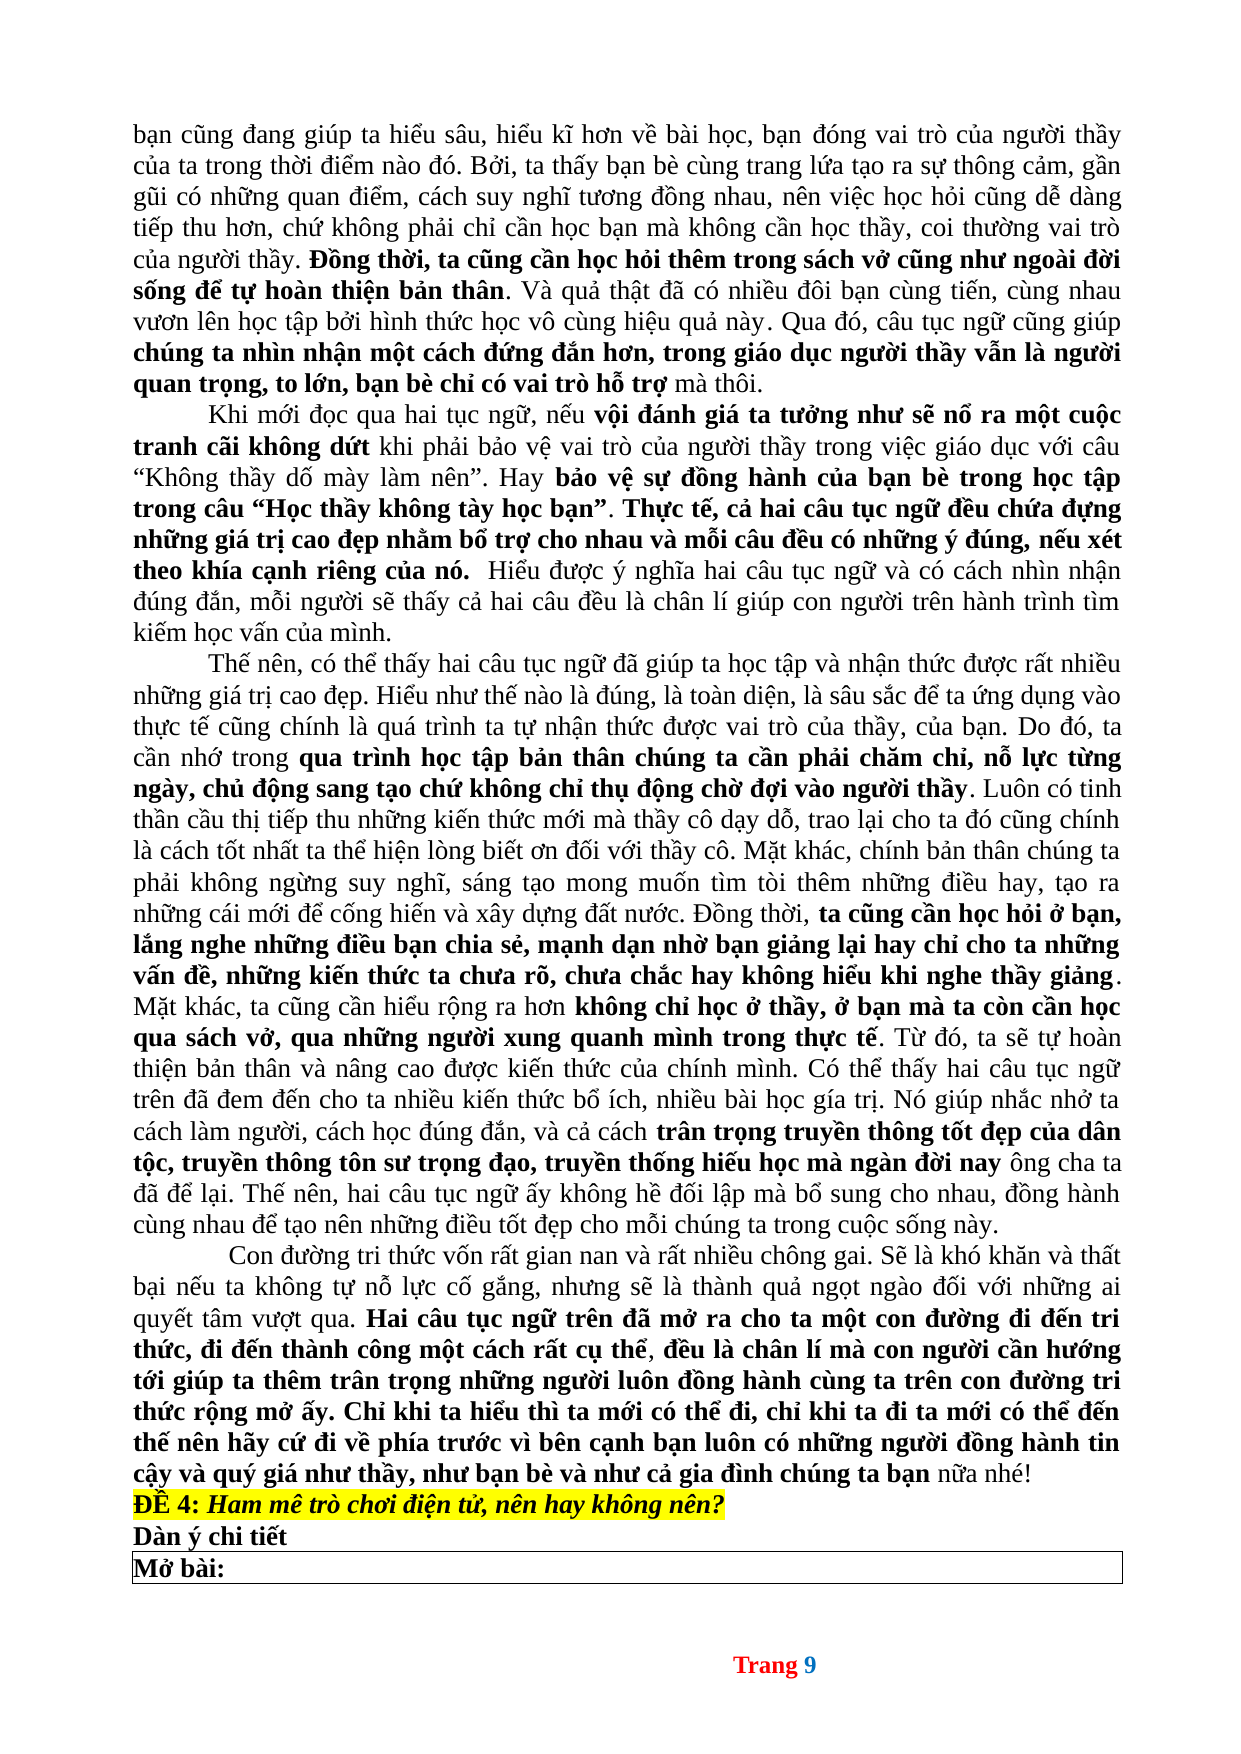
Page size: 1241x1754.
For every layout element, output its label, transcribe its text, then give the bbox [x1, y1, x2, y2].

text Thế nên, có thể thấy hai câu tục ngữ đã giúp ta học tập và nhận thức được rất nhiều những giá trị cao đẹp. Hiểu như thế nào là đúng, là toàn diện, là sâu sắc để ta ứng dụng vào thực tế cũng chính là quá trình ta tự nhận thức được vai trò của thầy, của bạn. Do đó, ta cần nhớ trong qua trình học tập bản thân chúng ta cần phải chăm chỉ, nỗ lực từng ngày, chủ động sang tạo chứ không chỉ thụ động chờ đợi vào người thầy. Luôn có tinh thần cầu thị tiếp thu những kiến thức mới mà thầy cô dạy dỗ, trao lại cho ta đó cũng chính là cách tốt nhất ta thể hiện lòng biết ơn đối với thầy cô. Mặt khác, chính bản thân chúng ta phải không ngừng suy nghĩ, sáng tạo mong muốn tìm tòi thêm những điều hay, tạo ra những cái mới để cống hiến và xây dựng đất nước. Đồng thời, ta cũng cần học hỏi ở bạn, lắng nghe những điều bạn chia sẻ, mạnh dạn nhờ bạn giảng lại hay chỉ cho ta những vấn đề, những kiến thức ta chưa rõ, chưa chắc hay không hiểu khi nghe thầy giảng. Mặt khác, ta cũng cần hiểu rộng ra hơn không chỉ học ở thầy, ở bạn mà ta còn cần học qua sách vở, qua những người xung quanh mình trong thực tế. Từ đó, ta sẽ tự hoàn thiện bản thân và nâng cao được kiến thức của chính mình. Có thể thấy hai câu tục ngữ trên đã đem đến cho ta nhiều kiến thức bổ ích, nhiều bài học gía trị. Nó giúp nhắc nhở ta cách làm người, cách học đúng đắn, và cả cách trân trọng truyền thông tốt đẹp của dân tộc, truyền thông tôn sư trọng đạo, truyền thống hiếu học mà ngàn đời nay ông cha ta đã để lại. Thế nên, hai câu tục ngữ ấy không hề đối lập mà bổ sung cho nhau, đồng hành cùng nhau để tạo nên những điều tốt đẹp cho mỗi chúng ta trong cuộc sống này. [133, 648, 1122, 1239]
text Dàn ý chi tiết [133, 1520, 1122, 1551]
text Mở bài: [133, 1552, 1122, 1583]
text ĐỀ 4: Ham mê trò chơi điện tử, nên hay không nên? [133, 1488, 1122, 1520]
text Khi mới đọc qua hai tục ngữ, nếu vội đánh giá ta tưởng như sẽ nổ ra một cuộc tranh cãi không dứt khi phải bảo vệ vai trò của người thầy trong việc giáo dục với câu “Không thầy dố mày làm nên”. Hay bảo vệ sự đồng hành của bạn bè trong học tập trong câu “Học thầy không tày học bạn”. Thực tế, cả hai câu tục ngữ đều chứa đựng những giá trị cao đẹp nhằm bổ trợ cho nhau và mỗi câu đều có những ý đúng, nếu xét theo khía cạnh riêng của nó. Hiểu được ý nghĩa hai câu tục ngữ và có cách nhìn nhận đúng đắn, mỗi người sẽ thấy cả hai câu đều là chân lí giúp con người trên hành trình tìm kiếm học vấn của mình. [133, 398, 1122, 648]
text Con đường tri thức vốn rất gian nan và rất nhiều chông gai. Sẽ là khó khăn và thất bại nếu ta không tự nỗ lực cố gắng, nhưng sẽ là thành quả ngọt ngào đối với những ai quyết tâm vượt qua. Hai câu tục ngữ trên đã mở ra cho ta một con đường đi đến tri thức, đi đến thành công một cách rất cụ thể, đều là chân lí mà con người cần hướng tới giúp ta thêm trân trọng những người luôn đồng hành cùng ta trên con đường tri thức rộng mở ấy. Chỉ khi ta hiểu thì ta mới có thể đi, chỉ khi ta đi ta mới có thể đến thế nên hãy cứ đi về phía trước vì bên cạnh bạn luôn có những người đồng hành tin cậy và quý giá như thầy, như bạn bè và như cả gia đình chúng ta bạn nữa nhé! [133, 1239, 1122, 1488]
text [133, 118, 1122, 398]
